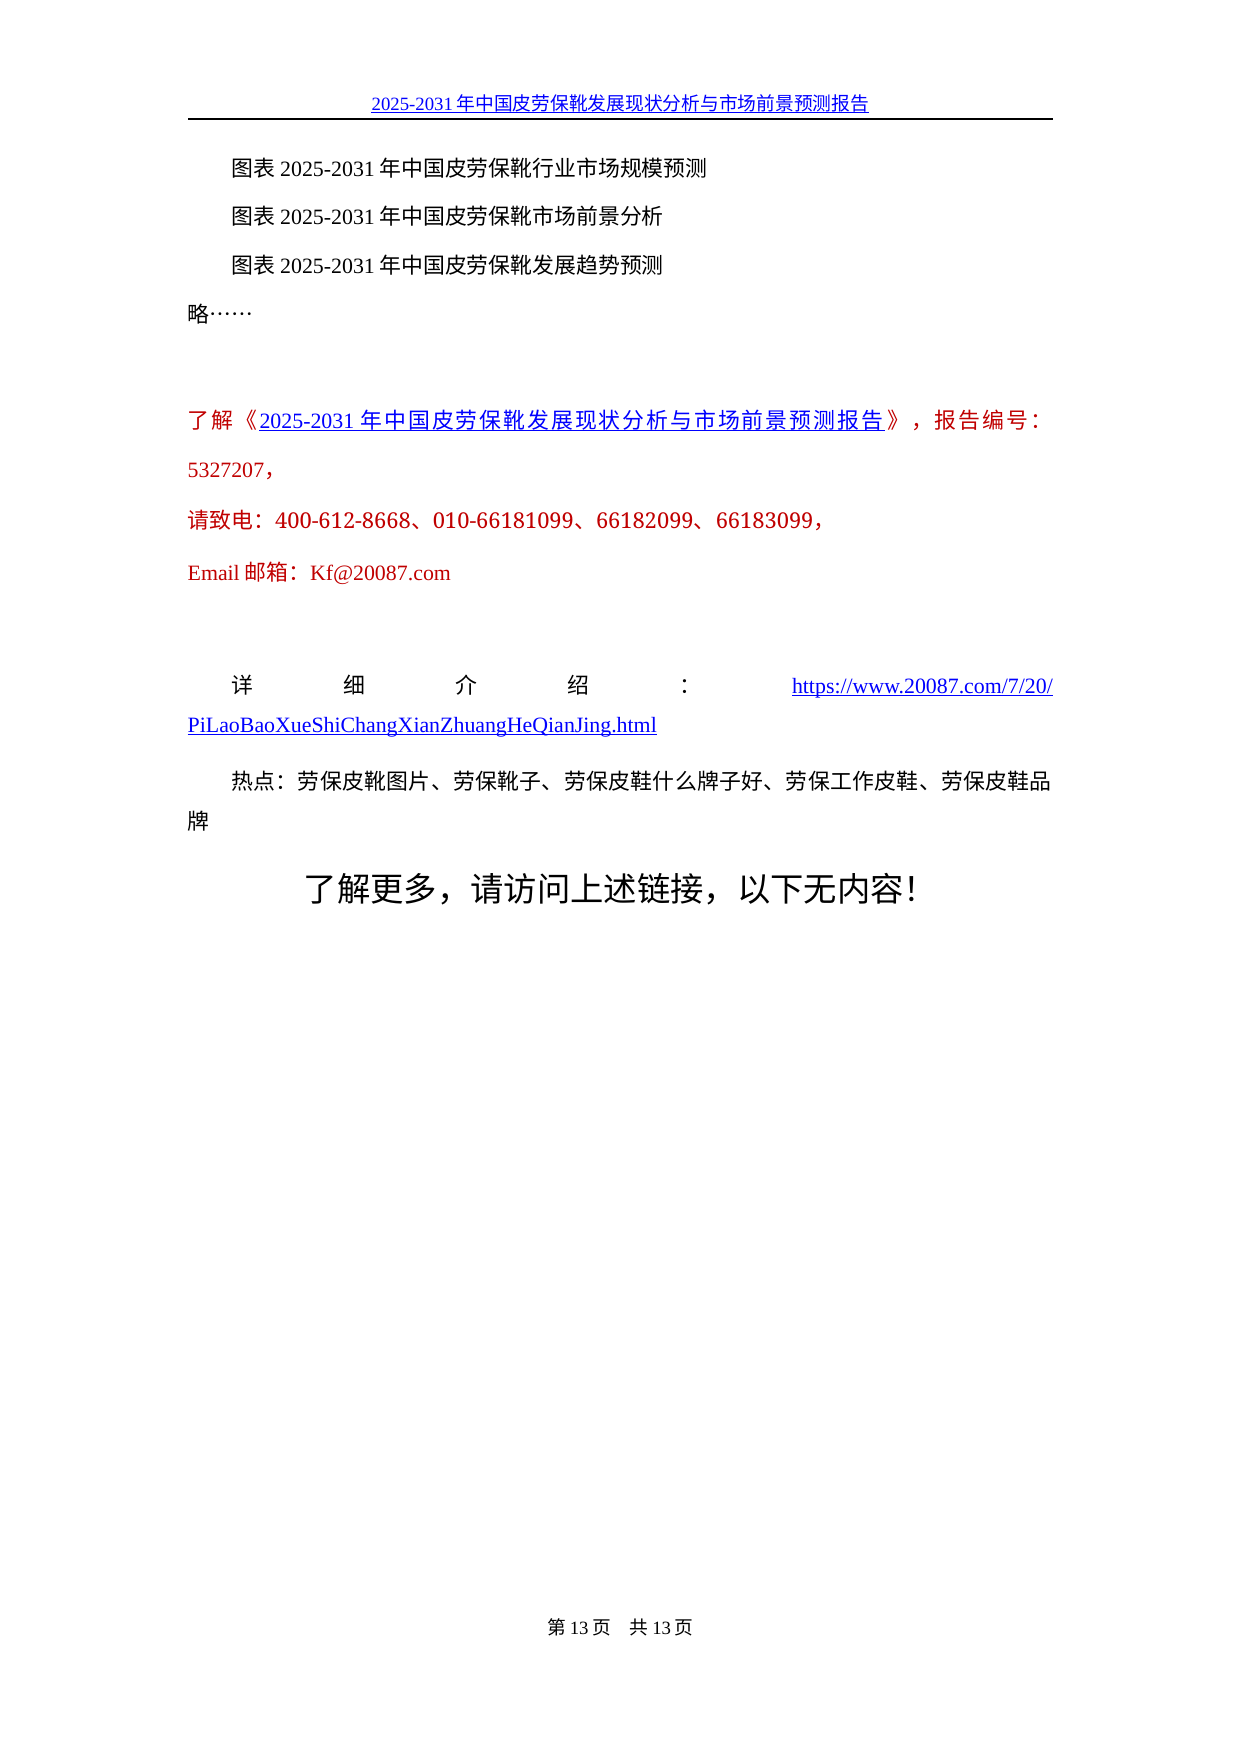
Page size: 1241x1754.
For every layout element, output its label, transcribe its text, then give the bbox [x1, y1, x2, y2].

title 了解更多，请访问上述链接，以下无内容！ [187, 854, 1053, 919]
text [187, 150, 1053, 329]
text 详细介绍：https://www.20087.com/7/20/PiLaoBaoXueShiChangXianZhuangHeQianJing.html [187, 668, 1053, 741]
text Email邮箱：Kf@20087.com [187, 555, 1053, 587]
text 了解《2025-2031年中国皮劳保靴发展现状分析与市场前景预测报告》，报告编号：5327207， [187, 403, 1053, 484]
text 请致电：400-612-8668、010-66181099、66182099、66183099， [187, 503, 1053, 536]
text 热点：劳保皮靴图片、劳保靴子、劳保皮鞋什么牌子好、劳保工作皮鞋、劳保皮鞋品牌 [187, 763, 1053, 836]
